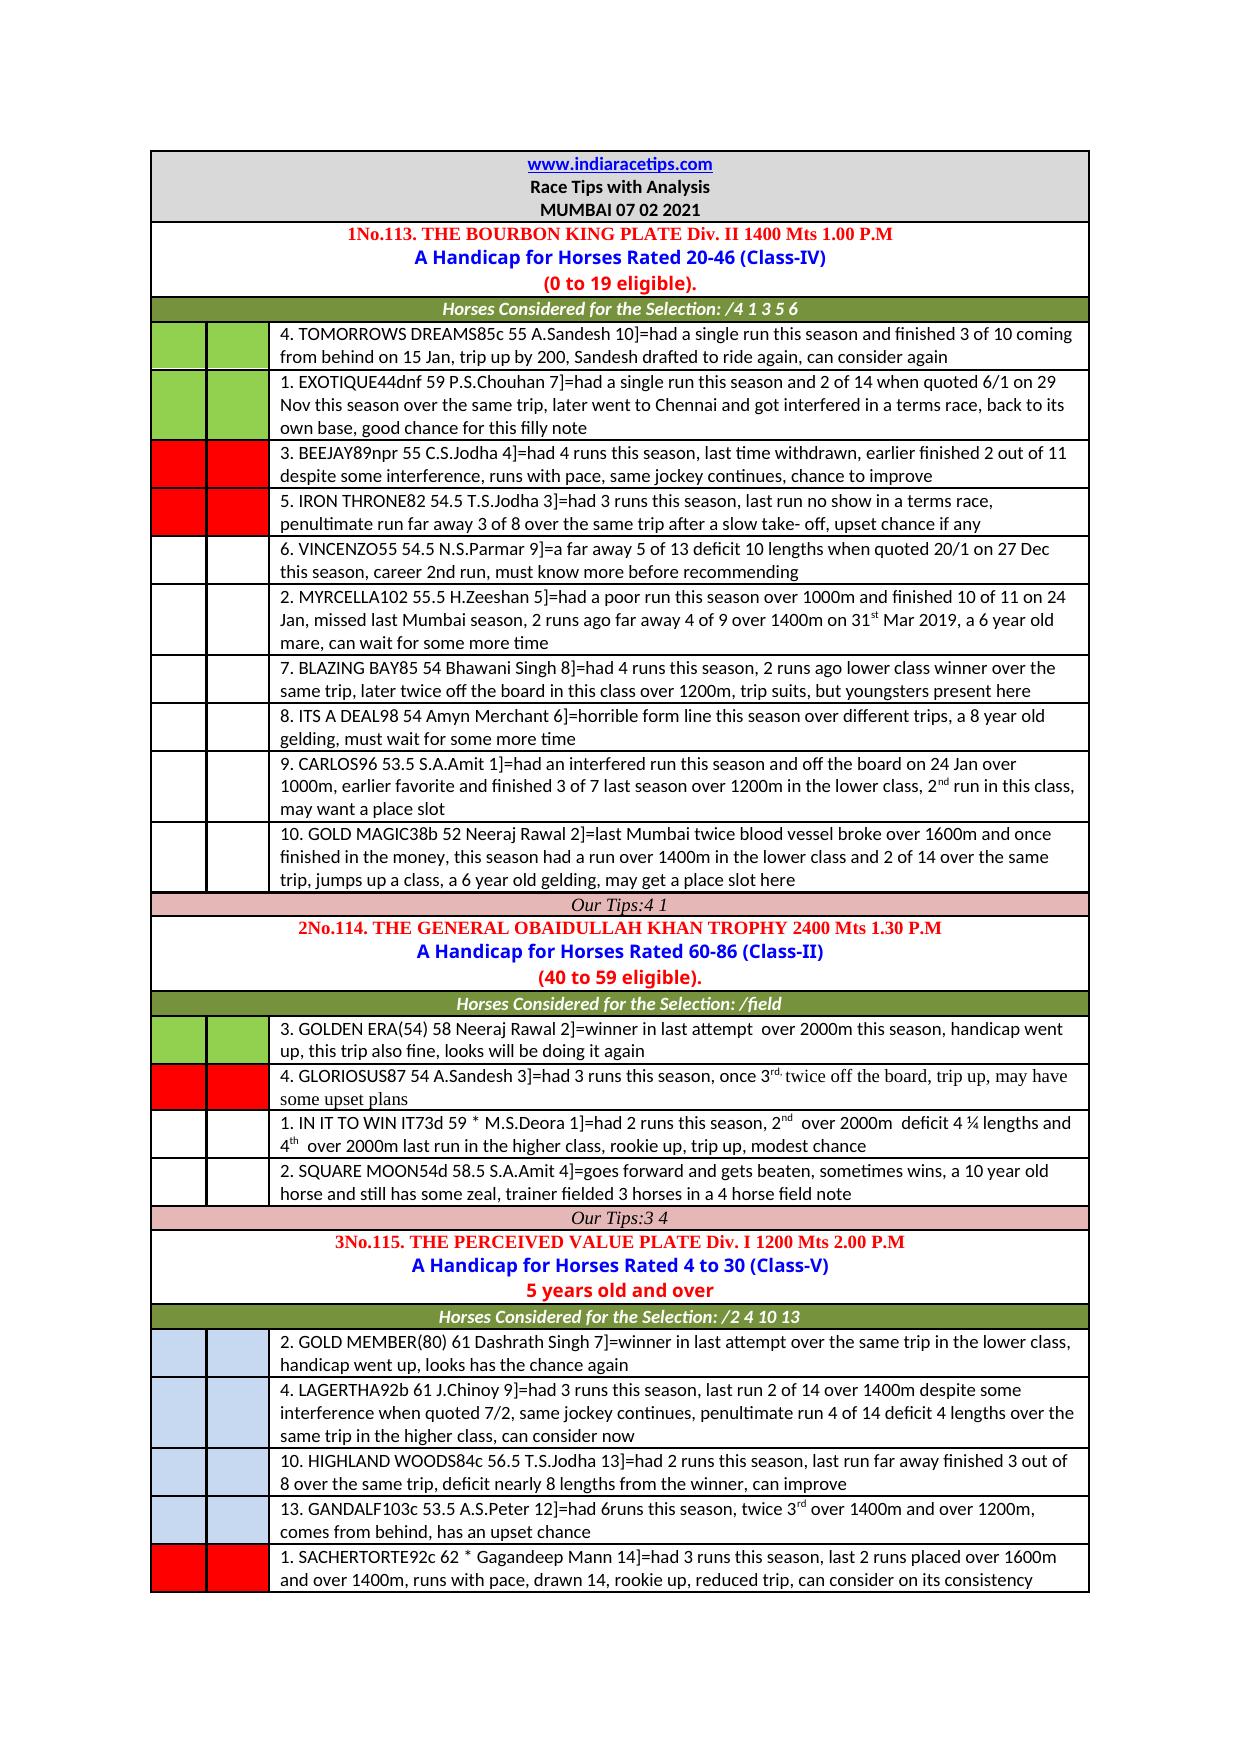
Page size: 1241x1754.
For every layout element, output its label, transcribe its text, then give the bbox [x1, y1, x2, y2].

table_cell [208, 823, 268, 891]
table_cell [208, 1449, 268, 1495]
table_cell [208, 1065, 268, 1109]
table_cell 5. IRON THRONE82 54.5 T.S.Jodha 3]=had 3 runs this season, last run no show in a terms race, penultimate run far away 3 of 8 over the same trip after a slow take- off, upset chance if any [270, 489, 1088, 535]
table_cell Horses Considered for the Selection: /field [152, 992, 1088, 1015]
table_cell 10. GOLD MAGIC38b 52 Neeraj Rawal 2]=last Mumbai twice blood vessel broke over 1600m and once finished in the money, this season had a run over 1400m in the lower class and 2 of 14 over the same trip, jumps up a class, a 6 year old gelding, may get a place slot here [270, 823, 1088, 891]
table_cell [152, 1111, 205, 1157]
table_cell [152, 656, 205, 702]
table_cell 6. VINCENZO55 54.5 N.S.Parmar 9]=a far away 5 of 13 deficit 10 lengths when quoted 20/1 on 27 Dec this season, career 2nd run, must know more before recommending [270, 537, 1088, 583]
table_cell [152, 752, 205, 821]
table_header www.indiaracetips.com Race Tips with Analysis MUMBAI 07 02 2021 [152, 152, 1088, 221]
table_cell 9. CARLOS96 53.5 S.A.Amit 1]=had an interfered run this season and off the board on 24 Jan over 1000m, earlier favorite and finished 3 of 7 last season over 1200m in the lower class, 2nd run in this class, may want a place slot [270, 752, 1088, 821]
table_cell [152, 704, 205, 750]
table_cell [208, 585, 268, 654]
table_cell [208, 656, 268, 702]
table_cell [152, 371, 205, 439]
table_cell [152, 823, 205, 891]
table_cell [208, 1378, 268, 1447]
table_cell [152, 323, 205, 368]
table_cell [208, 441, 268, 487]
table_cell [152, 1378, 205, 1447]
table_cell [208, 371, 268, 439]
table_cell 2No.114. THE GENERAL OBAIDULLAH KHAN TROPHY 2400 Mts 1.30 P.M A Handicap for Horses Rated 60-86 (Class-II) (40 to 59 eligible). [152, 917, 1088, 990]
table_cell [152, 1330, 205, 1376]
table_cell 1. EXOTIQUE44dnf 59 P.S.Chouhan 7]=had a single run this season and 2 of 14 when quoted 6/1 on 29 Nov this season over the same trip, later went to Chennai and got interfered in a terms race, back to its own base, good chance for this filly note [270, 371, 1088, 439]
table_cell 3. BEEJAY89npr 55 C.S.Jodha 4]=had 4 runs this season, last time withdrawn, earlier finished 2 out of 11 despite some interference, runs with pace, same jockey continues, chance to improve [270, 441, 1088, 487]
table_cell [152, 1065, 205, 1109]
table_cell [208, 1330, 268, 1376]
table_cell [152, 1159, 205, 1205]
table_cell Horses Considered for the Selection: /2 4 10 13 [152, 1305, 1088, 1328]
table_cell 8. ITS A DEAL98 54 Amyn Merchant 6]=horrible form line this season over different trips, a 8 year old gelding, must wait for some more time [270, 704, 1088, 750]
table_cell 7. BLAZING BAY85 54 Bhawani Singh 8]=had 4 runs this season, 2 runs ago lower class winner over the same trip, later twice off the board in this class over 1200m, trip suits, but youngsters present here [270, 656, 1088, 702]
table_cell Our Tips:4 1 [152, 894, 1088, 915]
table_cell Horses Considered for the Selection: /4 1 3 5 6 [152, 298, 1088, 321]
table_cell 4. TOMORROWS DREAMS85c 55 A.Sandesh 10]=had a single run this season and finished 3 of 10 coming from behind on 15 Jan, trip up by 200, Sandesh drafted to ride again, can consider again [270, 323, 1088, 368]
table_cell 1. IN IT TO WIN IT73d 59 * M.S.Deora 1]=had 2 runs this season, 2nd over 2000m deficit 4 ¼ lengths and 4th over 2000m last run in the higher class, rookie up, trip up, modest chance [270, 1111, 1088, 1157]
table_cell [152, 537, 205, 583]
table_cell 13. GANDALF103c 53.5 A.S.Peter 12]=had 6runs this season, twice 3rd over 1400m and over 1200m, comes from behind, has an upset chance [270, 1497, 1088, 1543]
table_cell [208, 323, 268, 368]
table_cell [152, 1497, 205, 1543]
table_cell [152, 1545, 205, 1591]
table_cell Our Tips:3 4 [152, 1207, 1088, 1229]
table_cell 3. GOLDEN ERA(54) 58 Neeraj Rawal 2]=winner in last attempt over 2000m this season, handicap went up, this trip also fine, looks will be doing it again [270, 1017, 1088, 1063]
table_cell 2. SQUARE MOON54d 58.5 S.A.Amit 4]=goes forward and gets beaten, sometimes wins, a 10 year old horse and still has some zeal, trainer fielded 3 horses in a 4 horse field note [270, 1159, 1088, 1205]
table_cell 4. LAGERTHA92b 61 J.Chinoy 9]=had 3 runs this season, last run 2 of 14 over 1400m despite some interference when quoted 7/2, same jockey continues, penultimate run 4 of 14 deficit 4 lengths over the same trip in the higher class, can consider now [270, 1378, 1088, 1447]
table_cell [208, 1111, 268, 1157]
table_cell 3No.115. THE PERCEIVED VALUE PLATE Div. I 1200 Mts 2.00 P.M A Handicap for Horses Rated 4 to 30 (Class-V) 5 years old and over [152, 1231, 1088, 1303]
table_cell [152, 1017, 205, 1063]
table_cell [208, 752, 268, 821]
table_cell [152, 1449, 205, 1495]
table_cell 2. MYRCELLA102 55.5 H.Zeeshan 5]=had a poor run this season over 1000m and finished 10 of 11 on 24 Jan, missed last Mumbai season, 2 runs ago far away 4 of 9 over 1400m on 31st Mar 2019, a 6 year old mare, can wait for some more time [270, 585, 1088, 654]
table_cell 4. GLORIOSUS87 54 A.Sandesh 3]=had 3 runs this season, once 3rd, twice off the board, trip up, may have some upset plans [270, 1065, 1088, 1109]
table_cell 1. SACHERTORTE92c 62 * Gagandeep Mann 14]=had 3 runs this season, last 2 runs placed over 1600m and over 1400m, runs with pace, drawn 14, rookie up, reduced trip, can consider on its consistency [270, 1545, 1088, 1591]
table_cell 2. GOLD MEMBER(80) 61 Dashrath Singh 7]=winner in last attempt over the same trip in the lower class, handicap went up, looks has the chance again [270, 1330, 1088, 1376]
table_cell [208, 704, 268, 750]
table_cell [208, 489, 268, 535]
table_cell [152, 489, 205, 535]
table_cell [152, 585, 205, 654]
table_cell [152, 441, 205, 487]
table_cell [208, 1159, 268, 1205]
table_cell [208, 1497, 268, 1543]
table_cell [208, 1017, 268, 1063]
table_cell 1No.113. THE BOURBON KING PLATE Div. II 1400 Mts 1.00 P.M A Handicap for Horses Rated 20-46 (Class-IV) (0 to 19 eligible). [152, 223, 1088, 296]
table_cell [208, 1545, 268, 1591]
table_cell [208, 537, 268, 583]
table_cell 10. HIGHLAND WOODS84c 56.5 T.S.Jodha 13]=had 2 runs this season, last run far away finished 3 out of 8 over the same trip, deficit nearly 8 lengths from the winner, can improve [270, 1449, 1088, 1495]
